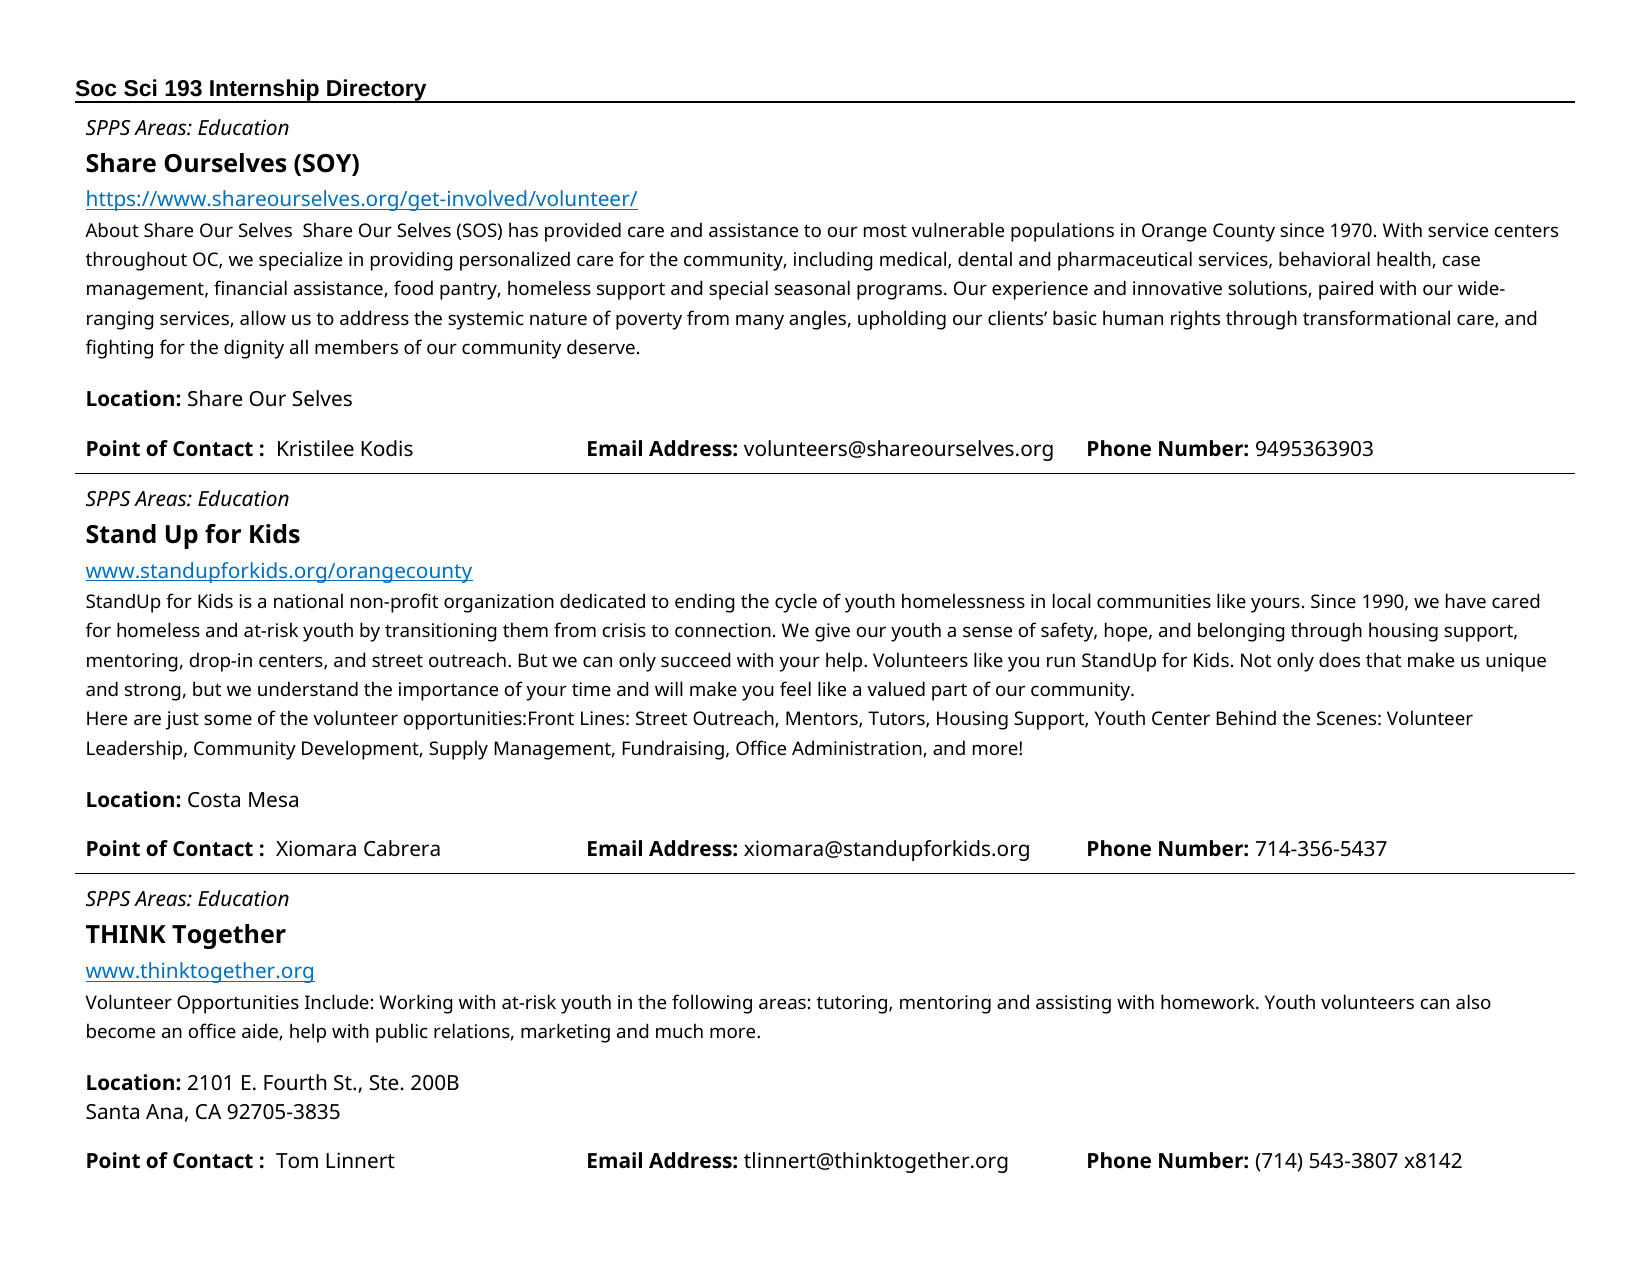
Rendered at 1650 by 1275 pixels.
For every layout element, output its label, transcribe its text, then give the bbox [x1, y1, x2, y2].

table_cell Location: Costa Mesa [75, 775, 1575, 824]
table_cell Point of Contact : Xiomara Cabrera [75, 824, 575, 873]
table_header SPPS Areas: Education Share Ourselves (SOY) https://www.shareourselves.org/get-involved/volunteer/ About Share Our Selves Share Our Selves (SOS) has provided care and assistance to our most vulnerable populations in Orange County since 1970. With service centers throughout OC, we specialize in providing personalized care for the community, including medical, dental and pharmaceutical services, behavioral health, case management, financial assistance, food pantry, homeless support and special seasonal programs. Our experience and innovative solutions, paired with our wide-ranging services, allow us to address the systemic nature of poverty from many angles, upholding our clients’ basic human rights through transformational care, and fighting for the dignity all members of our community deserve. [75, 103, 1575, 374]
table_cell SPPS Areas: Education THINK Together www.thinktogether.org Volunteer Opportunities Include: Working with at-risk youth in the following areas: tutoring, mentoring and assisting with homework. Youth volunteers can also become an office aide, help with public relations, marketing and much more. [75, 874, 1575, 1058]
table_cell Email Address: tlinnert@thinktogether.org [575, 1136, 1075, 1185]
table_cell Email Address: volunteers@shareourselves.org [575, 423, 1075, 473]
table_cell Point of Contact : Tom Linnert [75, 1136, 575, 1185]
table_cell Email Address: xiomara@standupforkids.org [575, 824, 1075, 873]
table_cell Phone Number: (714) 543-3807 x8142 [1075, 1136, 1575, 1185]
table_cell Phone Number: 9495363903 [1075, 423, 1575, 473]
table_cell Phone Number: 714-356-5437 [1075, 824, 1575, 873]
table_cell Location: Share Our Selves [75, 374, 1575, 423]
table_cell Location: 2101 E. Fourth St., Ste. 200B Santa Ana, CA 92705-3835 [75, 1058, 1575, 1136]
table_cell SPPS Areas: Education Stand Up for Kids www.standupforkids.org/orangecounty StandUp for Kids is a national non-profit organization dedicated to ending the cycle of youth homelessness in local communities like yours. Since 1990, we have cared for homeless and at-risk youth by transitioning them from crisis to connection. We give our youth a sense of safety, hope, and belonging through housing support, mentoring, drop-in centers, and street outreach. But we can only succeed with your help. Volunteers like you run StandUp for Kids. Not only does that make us unique and strong, but we understand the importance of your time and will make you feel like a valued part of our community. Here are just some of the volunteer opportunities:Front Lines: Street Outreach, Mentors, Tutors, Housing Support, Youth Center Behind the Scenes: Volunteer Leadership, Community Development, Supply Management, Fundraising, Office Administration, and more! [75, 474, 1575, 774]
table_cell Point of Contact : Kristilee Kodis [75, 423, 575, 473]
